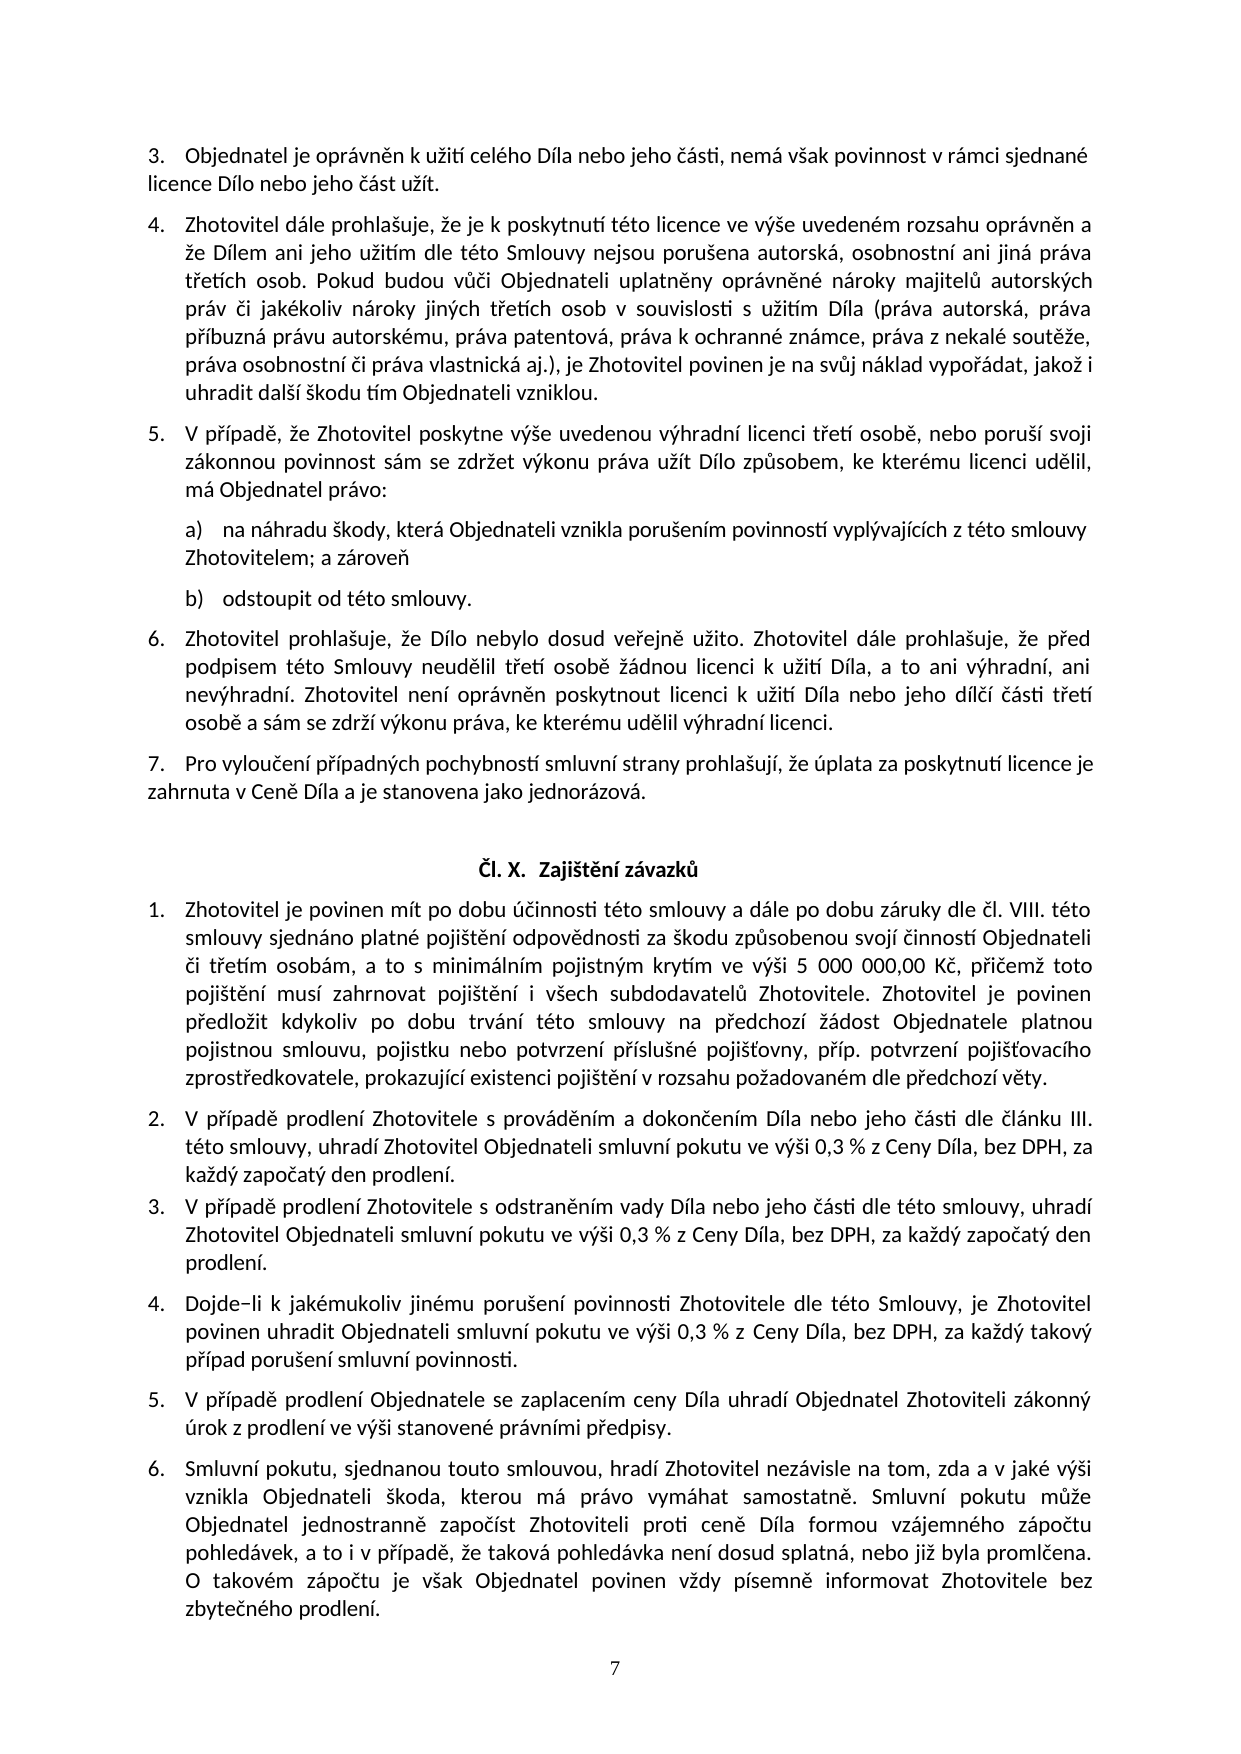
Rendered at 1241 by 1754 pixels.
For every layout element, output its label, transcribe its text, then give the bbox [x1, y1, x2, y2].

list odstoupit od této smlouvy. [185, 584, 1226, 612]
subtitle Čl. X. Zajištění závazků [478, 855, 1226, 883]
list V případě prodlení Zhotovitele s prováděním a dokončením Díla nebo jeho části dle článku III. této smlouvy, uhradí Zhotovitel Objednateli smluvní pokutu ve výši 0,3 % z Ceny Díla, bez DPH, za každý započatý den prodlení. [148, 1104, 1093, 1188]
list na náhradu škody, která Objednateli vznikla porušením povinností vyplývajících z této smlouvy [185, 515, 1226, 543]
list V případě, že Zhotovitel poskytne výše uvedenou výhradní licenci třetí osobě, nebo poruší svoji zákonnou povinnost sám se zdržet výkonu práva užít Dílo způsobem, ke kterému licenci udělil, má Objednatel právo: [148, 419, 1093, 503]
text licence Dílo nebo jeho část užít. [147, 169, 1226, 197]
list Dojde−li k jakémukoliv jinému porušení povinnosti Zhotovitele dle této Smlouvy, je Zhotovitel povinen uhradit Objednateli smluvní pokutu ve výši 0,3 % z Ceny Díla, bez DPH, za každý takový případ porušení smluvní povinnosti. [148, 1289, 1093, 1373]
list Objednatel je oprávněn k užití celého Díla nebo jeho části, nemá však povinnost v rámci sjednané [148, 142, 1226, 169]
text Zhotovitelem; a zároveň [185, 543, 1226, 571]
text zahrnuta v Ceně Díla a je stanovena jako jednorázová. [147, 777, 1226, 805]
list Zhotovitel dále prohlašuje, že je k poskytnutí této licence ve výše uvedeném rozsahu oprávněn a že Dílem ani jeho užitím dle této Smlouvy nejsou porušena autorská, osobnostní ani jiná práva třetích osob. Pokud budou vůči Objednateli uplatněny oprávněné nároky majitelů autorských práv či jakékoliv nároky jiných třetích osob v souvislosti s užitím Díla (práva autorská, práva příbuzná právu autorskému, práva patentová, práva k ochranné známce, práva z nekalé soutěže, práva osobnostní či práva vlastnická aj.), je Zhotovitel povinen je na svůj náklad vypořádat, jakož i uhradit další škodu tím Objednateli vzniklou. [148, 210, 1093, 406]
list Pro vyloučení případných pochybností smluvní strany prohlašují, že úplata za poskytnutí licence je [148, 749, 1226, 777]
list V případě prodlení Objednatele se zaplacením ceny Díla uhradí Objednatel Zhotoviteli zákonný úrok z prodlení ve výši stanovené právními předpisy. [148, 1385, 1093, 1441]
list V případě prodlení Zhotovitele s odstraněním vady Díla nebo jeho části dle této smlouvy, uhradí Zhotovitel Objednateli smluvní pokutu ve výši 0,3 % z Ceny Díla, bez DPH, za každý započatý den prodlení. [148, 1192, 1093, 1276]
list Smluvní pokutu, sjednanou touto smlouvou, hradí Zhotovitel nezávisle na tom, zda a v jaké výši vznikla Objednateli škoda, kterou má právo vymáhat samostatně. Smluvní pokutu může Objednatel jednostranně započíst Zhotoviteli proti ceně Díla formou vzájemného zápočtu pohledávek, a to i v případě, že taková pohledávka není dosud splatná, nebo již byla promlčena. O takovém zápočtu je však Objednatel povinen vždy písemně informovat Zhotovitele bez zbytečného prodlení. [148, 1454, 1093, 1622]
list Zhotovitel prohlašuje, že Dílo nebylo dosud veřejně užito. Zhotovitel dále prohlašuje, že před podpisem této Smlouvy neudělil třetí osobě žádnou licenci k užití Díla, a to ani výhradní, ani nevýhradní. Zhotovitel není oprávněn poskytnout licenci k užití Díla nebo jeho dílčí části třetí osobě a sám se zdrží výkonu práva, ke kterému udělil výhradní licenci. [148, 624, 1093, 736]
list Zhotovitel je povinen mít po dobu účinnosti této smlouvy a dále po dobu záruky dle čl. VIII. této smlouvy sjednáno platné pojištění odpovědnosti za škodu způsobenou svojí činností Objednateli či třetím osobám, a to s minimálním pojistným krytím ve výši 5 000 000,00 Kč, přičemž toto pojištění musí zahrnovat pojištění i všech subdodavatelů Zhotovitele. Zhotovitel je povinen předložit kdykoliv po dobu trvání této smlouvy na předchozí žádost Objednatele platnou pojistnou smlouvu, pojistku nebo potvrzení příslušné pojišťovny, příp. potvrzení pojišťovacího zprostředkovatele, prokazující existenci pojištění v rozsahu požadovaném dle předchozí věty. [148, 895, 1093, 1091]
